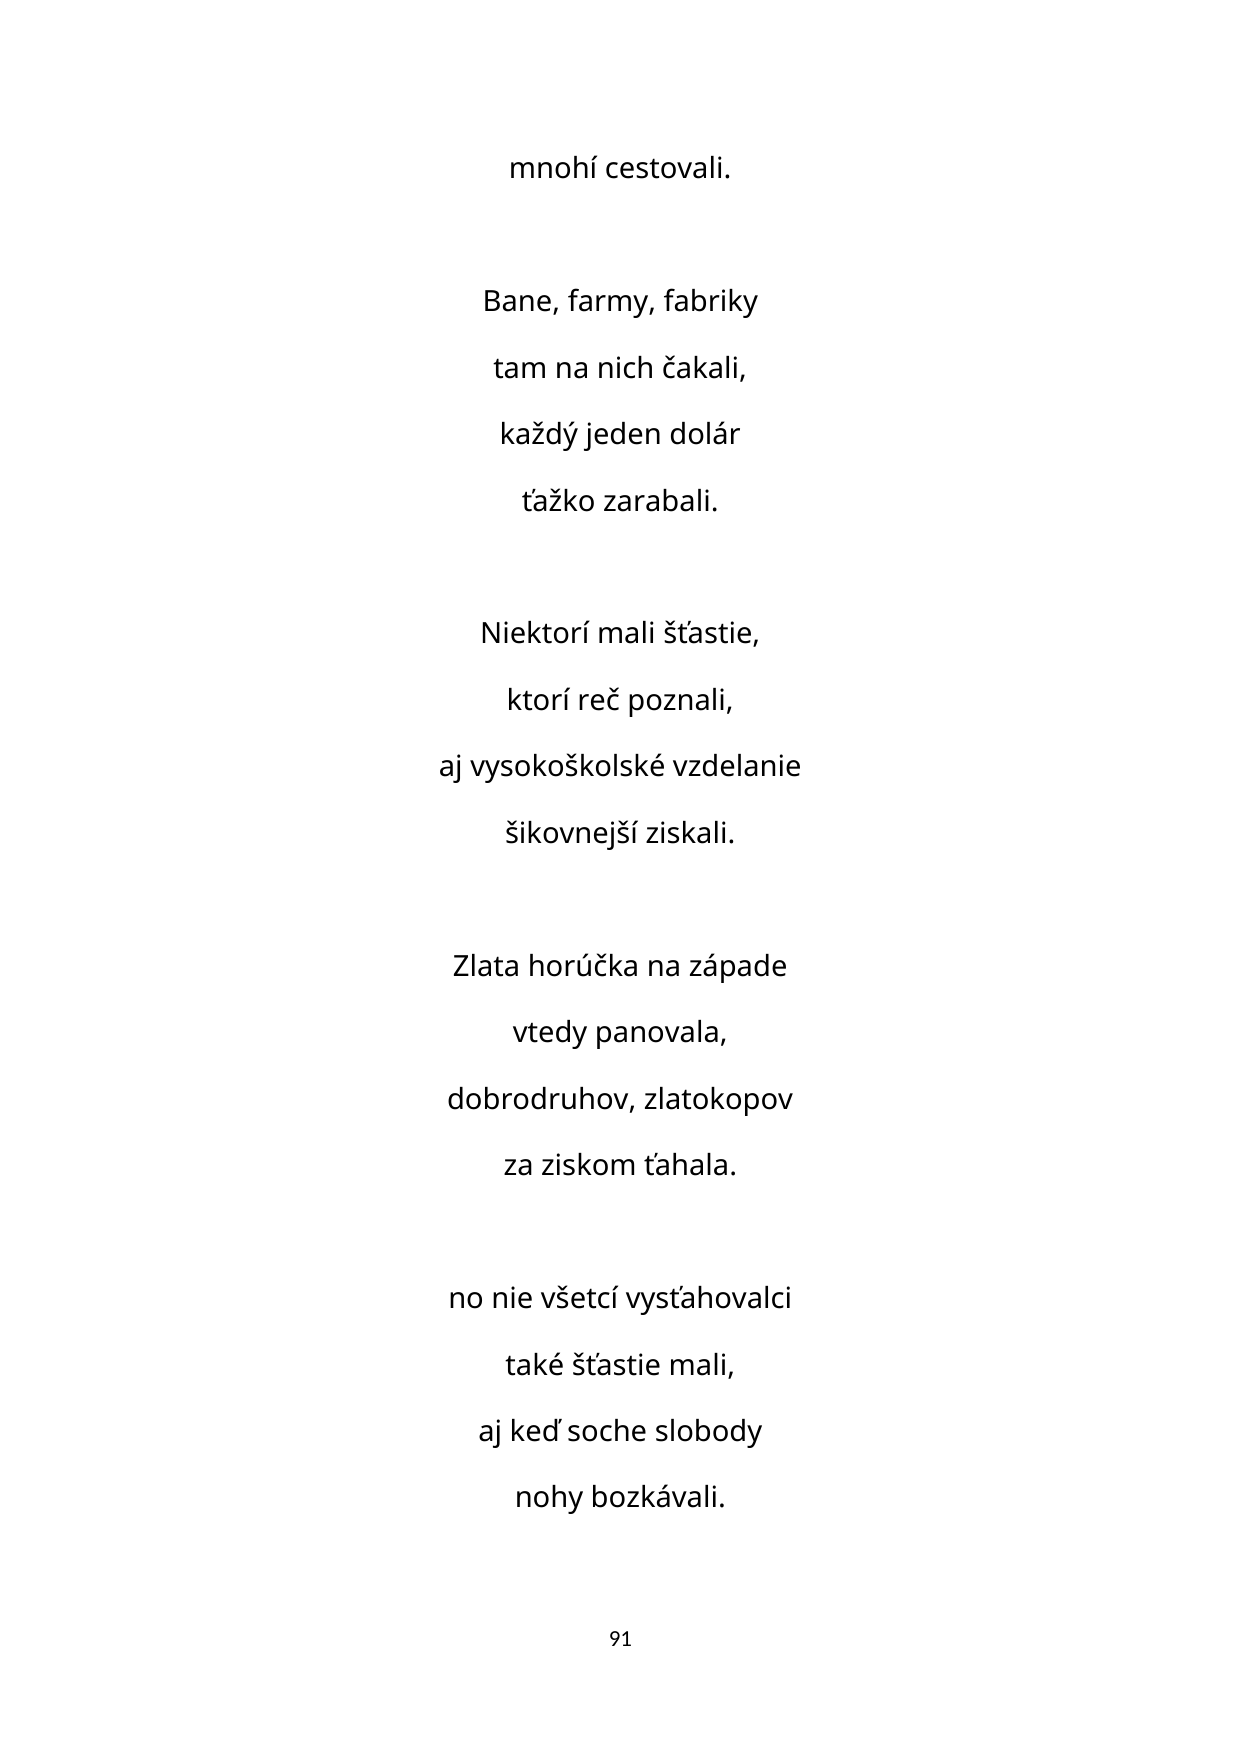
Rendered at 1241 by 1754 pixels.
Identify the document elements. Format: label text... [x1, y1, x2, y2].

text aj vysokoškolské vzdelanie [148, 746, 1093, 785]
text Niektorí mali šťastie, [148, 613, 1093, 652]
text šikovnejší ziskali. [148, 812, 1093, 852]
text každý jeden dolár [148, 413, 1093, 453]
text no nie všetcí vysťahovalci [148, 1277, 1093, 1317]
text vtedy panovala, [148, 1012, 1093, 1051]
text ktorí reč poznali, [148, 679, 1093, 719]
text za ziskom ťahala. [148, 1144, 1093, 1184]
text ťažko zarabali. [148, 480, 1093, 519]
text také šťastie mali, [148, 1344, 1093, 1383]
text tam na nich čakali, [148, 347, 1093, 387]
text Zlata horúčka na západe [148, 945, 1093, 985]
text dobrodruhov, zlatokopov [148, 1078, 1093, 1118]
text mnohí cestovali. [148, 148, 1093, 187]
text Bane, farmy, fabriky [148, 281, 1093, 320]
text aj keď soche slobody [148, 1410, 1093, 1450]
text nohy bozkávali. [148, 1477, 1093, 1516]
